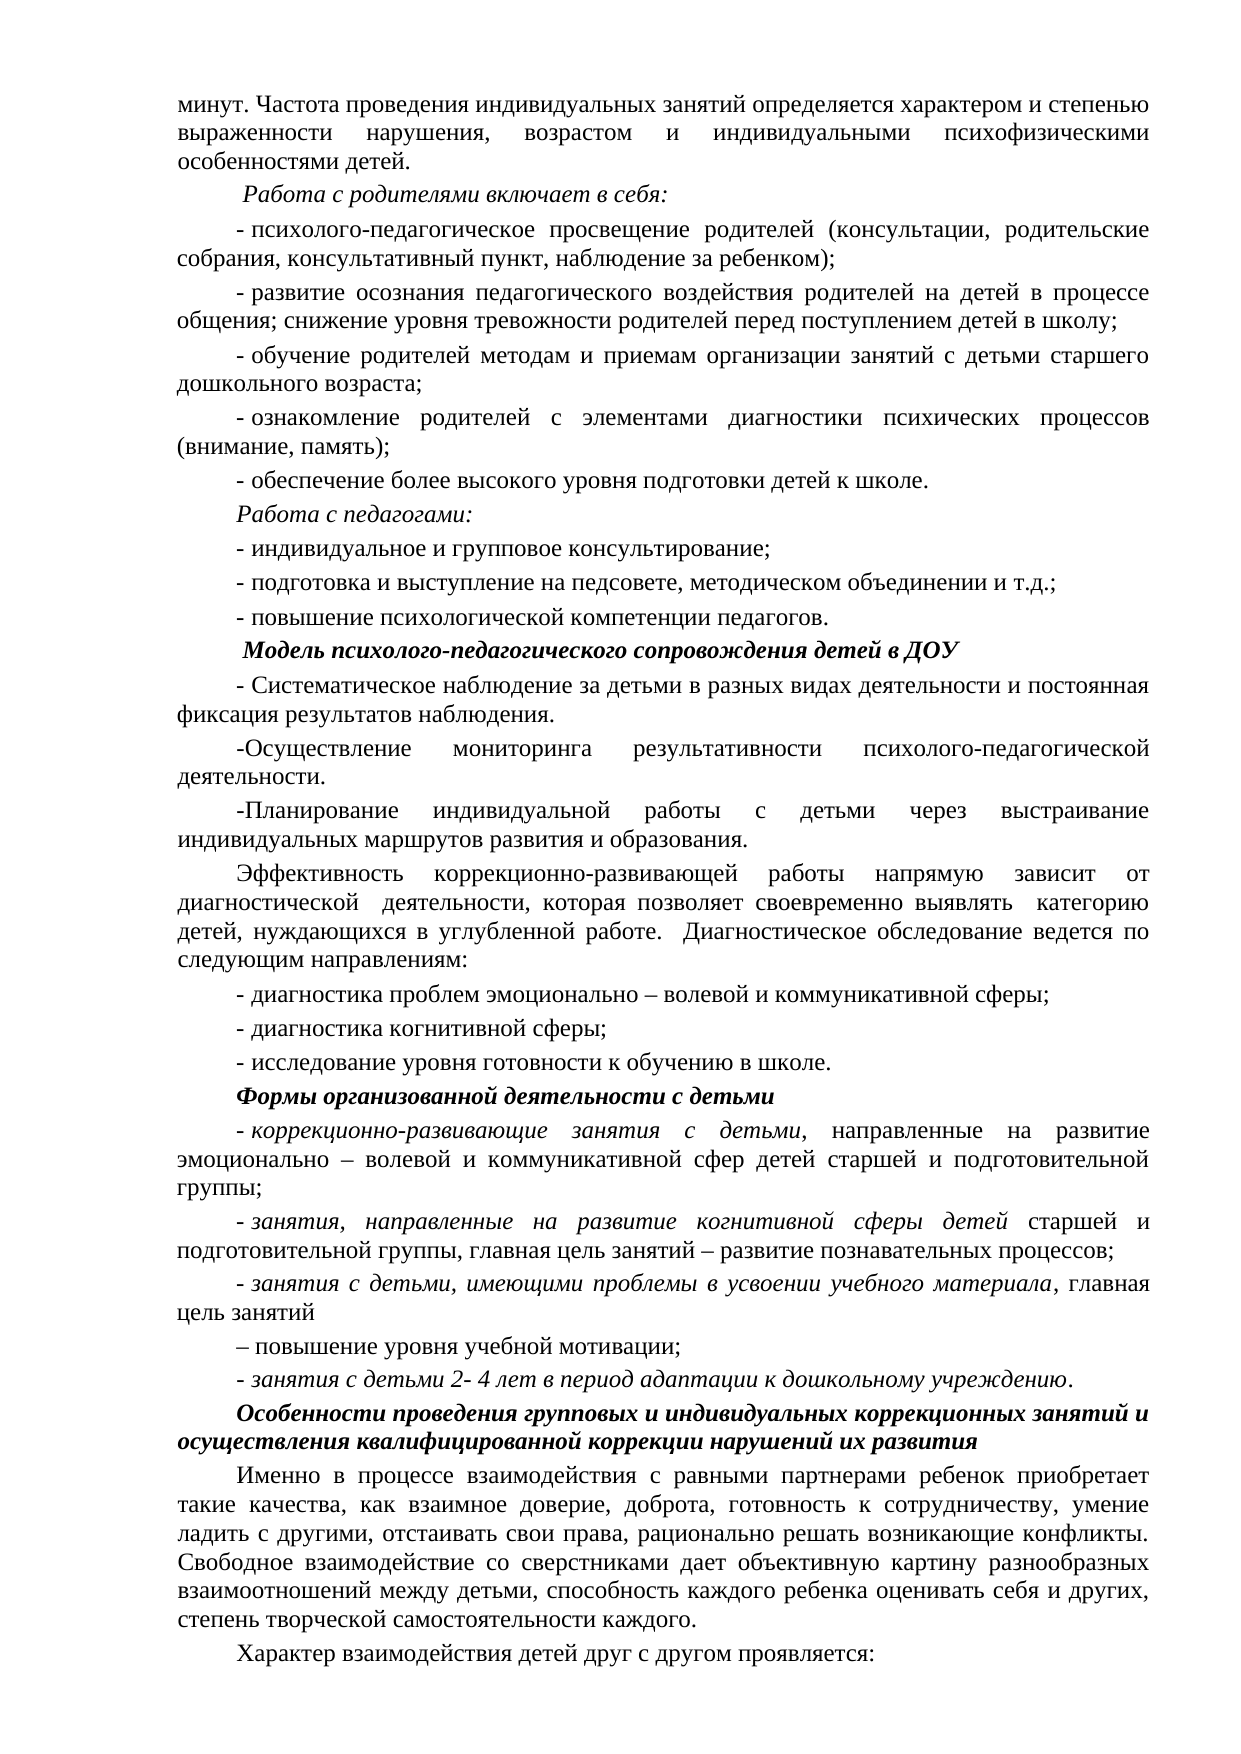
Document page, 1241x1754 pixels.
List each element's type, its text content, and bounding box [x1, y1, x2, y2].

text Именно в процессе взаимодействия с равными партнерами ребенок приобретает такие качества, как взаимное доверие, доброта, готовность к сотрудничеству, умение ладить с другими, отстаивать свои права, рационально решать возникающие конфликты. Свободное взаимодействие со сверстниками дает объективную картину разнообразных взаимоотношений между детьми, способность каждого ребенка оценивать себя и других, степень творческой самостоятельности каждого. [177, 1460, 1150, 1633]
list коррекционно-развивающие занятия с детьми, направленные на развитие эмоционально – волевой и коммуникативной сфер детей старшей и подготовительной группы; [177, 1115, 1150, 1201]
text Работа с педагогами: [177, 499, 1150, 528]
list подготовка и выступление на педсовете, методическом объединении и т.д.; [177, 567, 1150, 596]
list занятия, направленные на развитие когнитивной сферы детей старшей и подготовительной группы, главная цель занятий – развитие познавательных процессов; [177, 1206, 1150, 1264]
text -Планирование индивидуальной работы с детьми через выстраивание индивидуальных маршрутов развития и образования. [177, 796, 1150, 853]
list развитие осознания педагогического воздействия родителей на детей в процессе общения; снижение уровня тревожности родителей перед поступлением детей в школу; [177, 277, 1150, 334]
list индивидуальное и групповое консультирование; [177, 533, 1150, 562]
list Систематическое наблюдение за детьми в разных видах деятельности и постоянная фиксация результатов наблюдения. [177, 670, 1150, 727]
text -Осуществление мониторинга результативности психолого-педагогической деятельности. [177, 733, 1150, 790]
text Эффективность коррекционно-развивающей работы напрямую зависит от диагностической деятельности, которая позволяет своевременно выявлять категорию детей, нуждающихся в углубленной работе. Диагностическое обследование ведется по следующим направлениям: [177, 858, 1150, 973]
list обучение родителей методам и приемам организации занятий с детьми старшего дошкольного возраста; [177, 340, 1150, 397]
text Характер взаимодействия детей друг с другом проявляется: [177, 1638, 1150, 1667]
text Особенности проведения групповых и индивидуальных коррекционных занятий и осуществления квалифицированной коррекции нарушений их развития [177, 1399, 1150, 1455]
text – повышение уровня учебной мотивации; [177, 1331, 1150, 1360]
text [177, 89, 1150, 175]
text Формы организованной деятельности с детьми [177, 1081, 1150, 1109]
list занятия с детьми 2- 4 лет в период адаптации к дошкольному учреждению. [177, 1365, 1150, 1393]
list диагностика когнитивной сферы; [177, 1013, 1150, 1041]
text Работа с родителями включает в себя: [177, 180, 1150, 209]
list ознакомление родителей с элементами диагностики психических процессов (внимание, память); [177, 402, 1150, 460]
list занятия с детьми, имеющими проблемы в усвоении учебного материала, главная цель занятий [177, 1269, 1150, 1326]
list диагностика проблем эмоционально – волевой и коммуникативной сферы; [177, 979, 1150, 1007]
text Модель психолого-педагогического сопровождения детей в ДОУ [177, 636, 1150, 664]
list исследование уровня готовности к обучению в школе. [177, 1047, 1150, 1076]
list обеспечение более высокого уровня подготовки детей к школе. [177, 465, 1150, 494]
list психолого-педагогическое просвещение родителей (консультации, родительские собрания, консультативный пункт, наблюдение за ребенком); [177, 214, 1150, 272]
list повышение психологической компетенции педагогов. [177, 602, 1150, 630]
